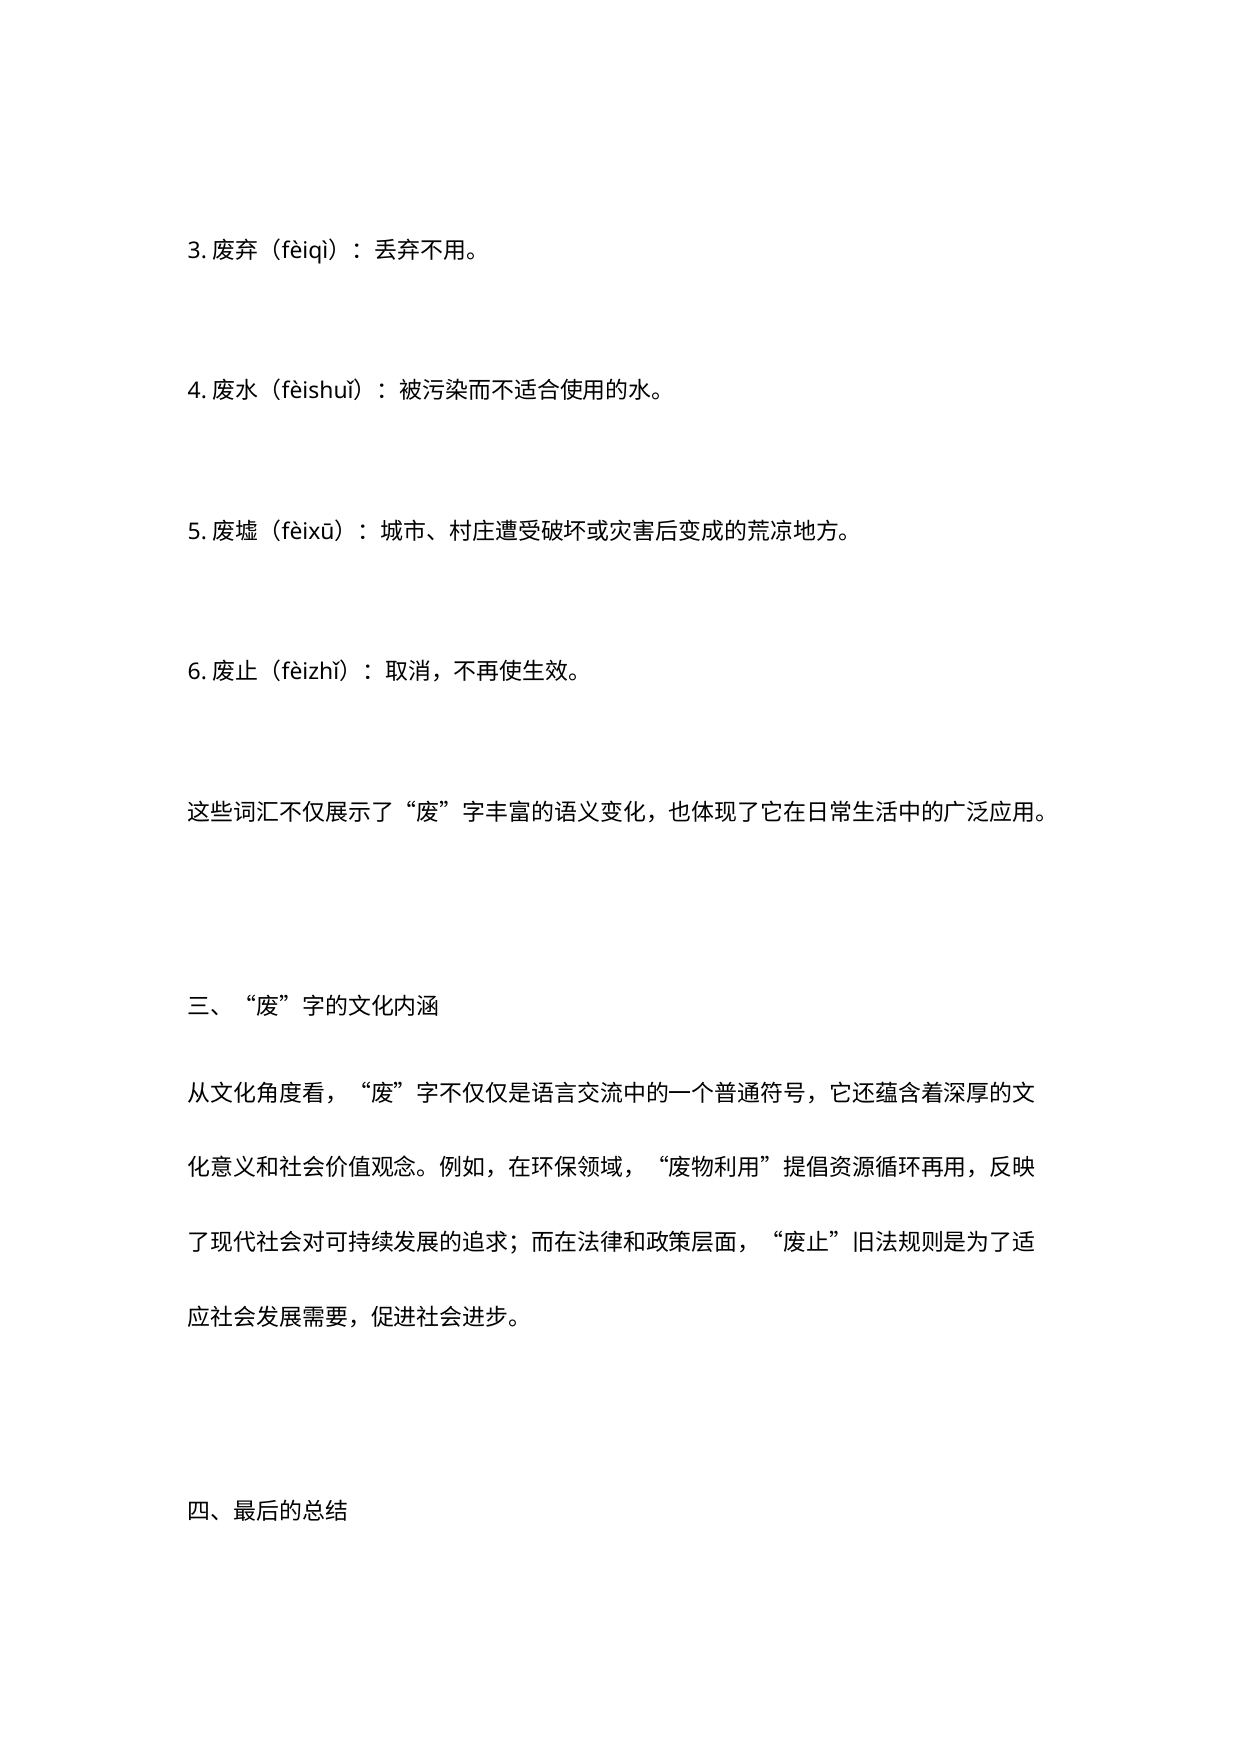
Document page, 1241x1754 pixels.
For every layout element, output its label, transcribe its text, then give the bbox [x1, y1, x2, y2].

text 4. 废水（fèishuǐ）：被污染而不适合使用的水。 [187, 356, 1053, 421]
text 5. 废墟（fèixū）：城市、村庄遭受破坏或灾害后变成的荒凉地方。 [187, 497, 1053, 562]
text 从文化角度看，“废”字不仅仅是语言交流中的一个普通符号，它还蕴含着深厚的文化意义和社会价值观念。例如，在环保领域，“废物利用”提倡资源循环再用，反映了现代社会对可持续发展的追求；而在法律和政策层面，“废止”旧法规则是为了适应社会发展需要，促进社会进步。 [187, 1059, 1053, 1348]
text 四、最后的总结 [187, 1477, 1053, 1542]
text 这些词汇不仅展示了“废”字丰富的语义变化，也体现了它在日常生活中的广泛应用。 [187, 778, 1053, 843]
text 6. 废止（fèizhǐ）：取消，不再使生效。 [187, 637, 1053, 702]
text 三、“废”字的文化内涵 [187, 972, 1053, 1037]
text 3. 废弃（fèiqì）：丢弃不用。 [187, 216, 1053, 281]
